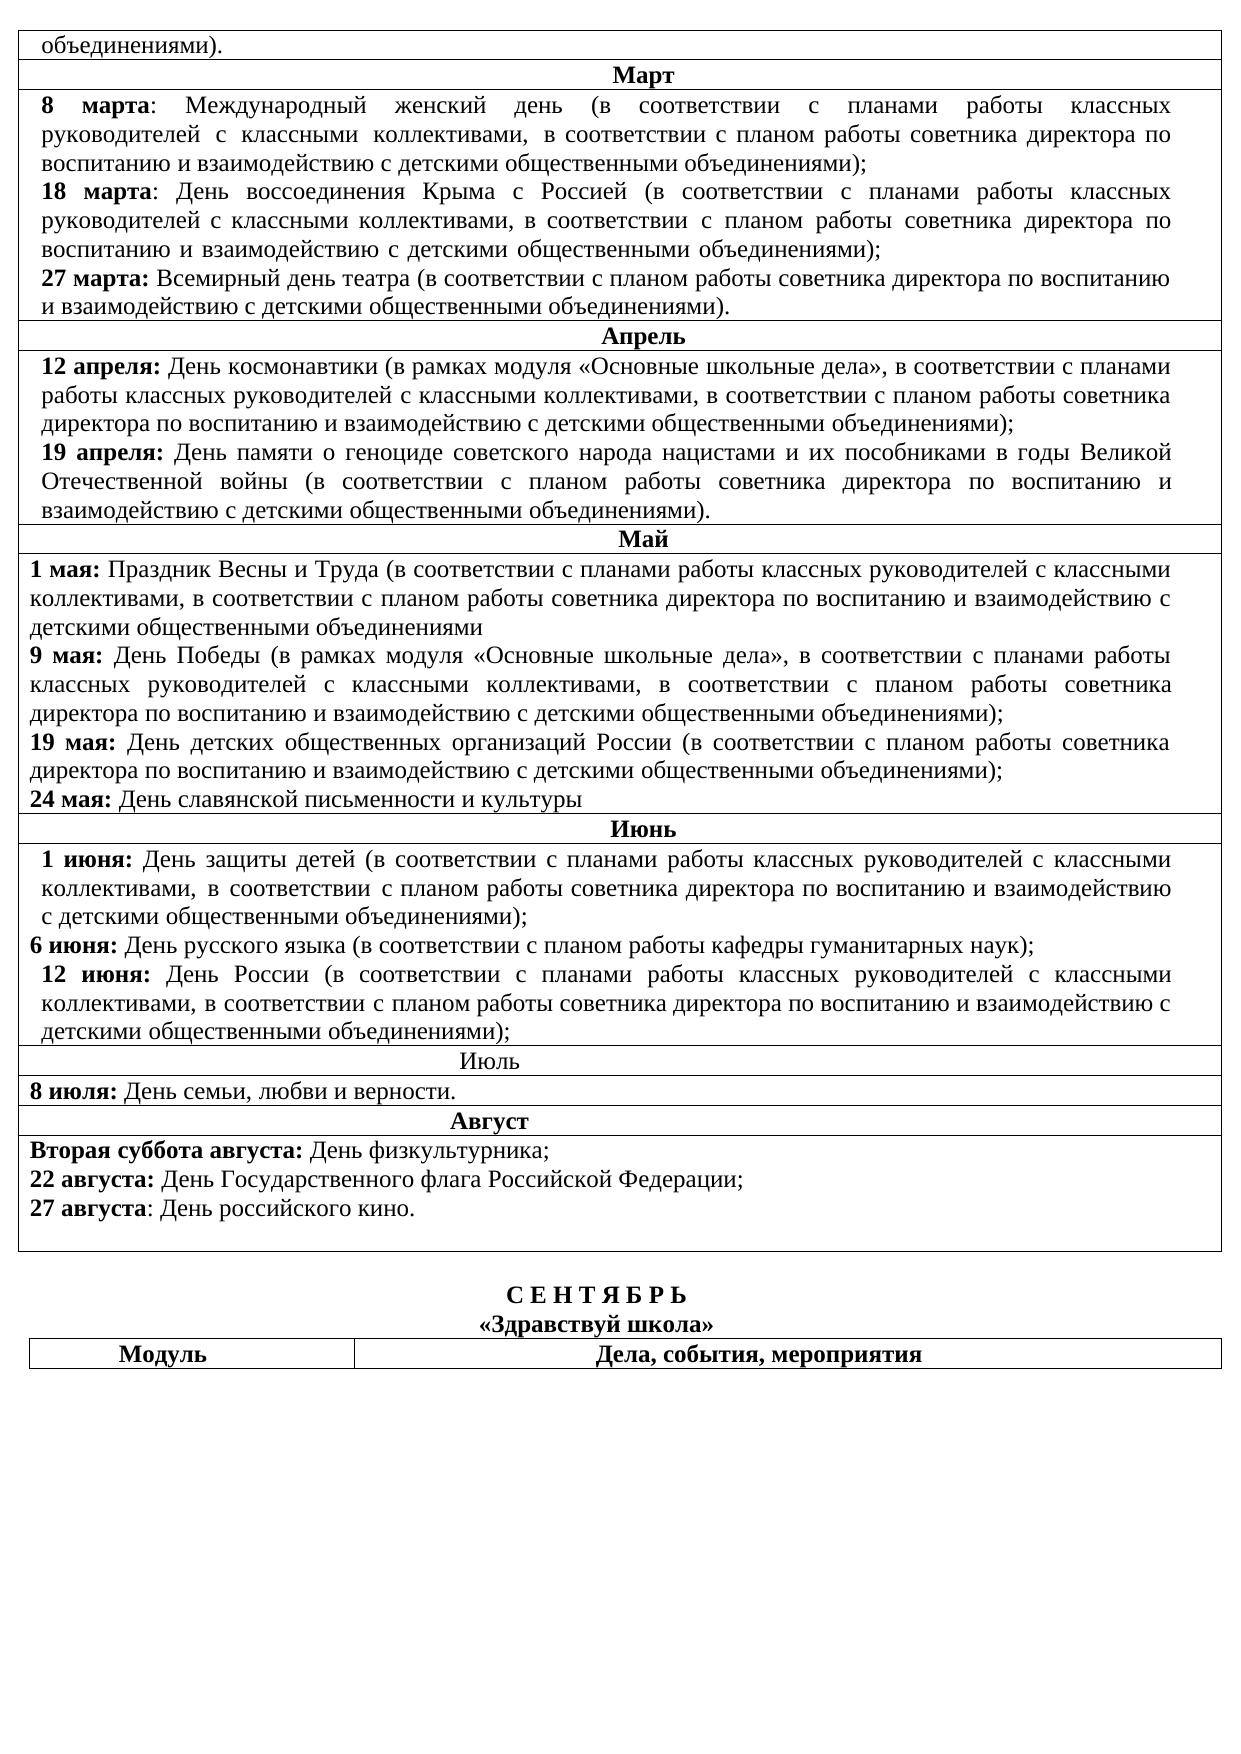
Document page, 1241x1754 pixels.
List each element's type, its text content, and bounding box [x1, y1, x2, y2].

table_cell 12 апреля: День космонавтики (в рамках модуля «Основные школьные дела», в соответствии с планами работы классных руководителей с классными коллективами, в соответствии с планом работы советника директора по воспитанию и взаимодействию с детскими общественными объединениями); 19 апреля: День памяти о геноциде советского народа нацистами и их пособниками в годы Великой Отечественной войны (в соответствии с планом работы советника директора по воспитанию и взаимодействию с детскими общественными объединениями). [19, 351, 1221, 523]
table_cell Август [19, 1106, 1221, 1134]
table_cell Июль [19, 1046, 1221, 1075]
table_cell Вторая суббота августа: День физкультурника; 22 августа: День Государственного флага Российской Федерации; 27 августа: День российского кино. [19, 1136, 1221, 1251]
table_cell Июнь [19, 814, 1221, 843]
text С Е Н Т Я Б Р Ь [41, 1280, 1152, 1309]
text «Здравствуй школа» [41, 1309, 1152, 1338]
table_cell 8 июля: День семьи, любви и верности. [19, 1076, 1221, 1105]
table_header Модуль [30, 1339, 354, 1368]
table_cell 8 марта: Международный женский день (в соответствии с планами работы классных руководителей с классными коллективами, в соответствии с планом работы советника директора по воспитанию и взаимодействию с детскими общественными объединениями); 18 марта: День воссоединения Крыма с Россией (в соответствии с планами работы классных руководителей с классными коллективами, в соответствии с планом работы советника директора по воспитанию и взаимодействию с детскими общественными объединениями); 27 марта: Всемирный день театра (в соответствии с планом работы советника директора по воспитанию и взаимодействию с детскими общественными объединениями). [19, 90, 1221, 320]
table_cell Март [19, 60, 1221, 89]
table_cell 1 мая: Праздник Весны и Труда (в соответствии с планами работы классных руководителей с классными коллективами, в соответствии с планом работы советника директора по воспитанию и взаимодействию с детскими общественными объединениями 9 мая: День Победы (в рамках модуля «Основные школьные дела», в соответствии с планами работы классных руководителей с классными коллективами, в соответствии с планом работы советника директора по воспитанию и взаимодействию с детскими общественными объединениями); 19 мая: День детских общественных организаций России (в соответствии с планом работы советника директора по воспитанию и взаимодействию с детскими общественными объединениями); 24 мая: День славянской письменности и культуры [19, 554, 1221, 813]
table_header Дела, события, мероприятия [355, 1339, 1221, 1368]
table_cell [19, 31, 1221, 59]
table_cell Апрель [19, 321, 1221, 350]
table_cell Май [19, 525, 1221, 553]
table_cell 1 июня: День защиты детей (в соответствии с планами работы классных руководителей с классными коллективами, в соответствии с планом работы советника директора по воспитанию и взаимодействию с детскими общественными объединениями); 6 июня: День русского языка (в соответствии с планом работы кафедры гуманитарных наук); 12 июня: День России (в соответствии с планами работы классных руководителей с классными коллективами, в соответствии с планом работы советника директора по воспитанию и взаимодействию с детскими общественными объединениями); [19, 844, 1221, 1045]
